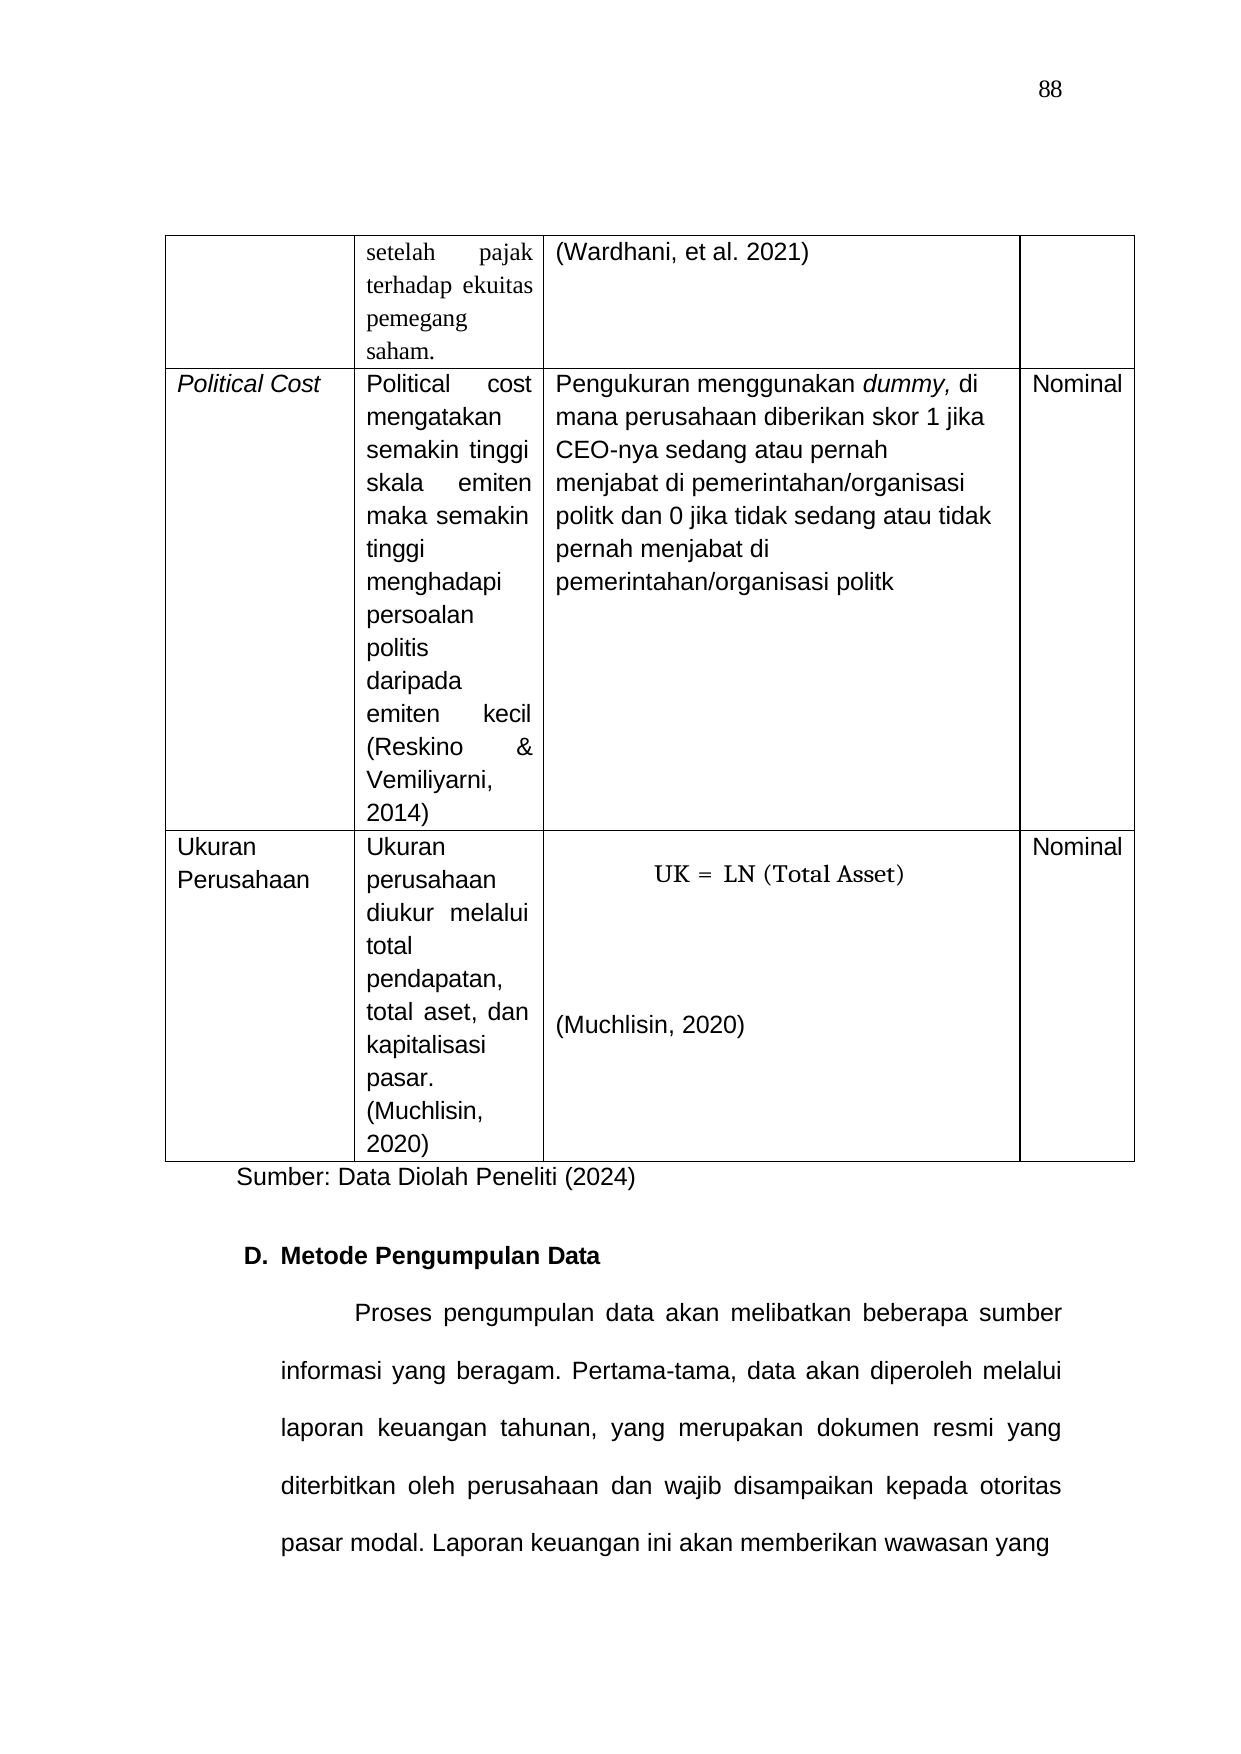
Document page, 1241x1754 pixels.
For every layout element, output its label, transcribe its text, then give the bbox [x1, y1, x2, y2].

table_header [1021, 236, 1134, 367]
table_cell Political Cost [166, 369, 354, 830]
table_cell Ukuran Perusahaan [166, 831, 354, 1161]
table_cell Nominal [1021, 831, 1134, 1161]
table_cell Nominal [1021, 369, 1134, 830]
table_header setelah pajak terhadap ekuitas pemegang saham. [355, 236, 543, 367]
subtitle Metode Pengumpulan Data [243, 1241, 1137, 1269]
table_header [166, 236, 354, 367]
text Proses pengumpulan data akan melibatkan beberapa sumber informasi yang beragam. Pertama-tama, data akan diperoleh melalui laporan keuangan tahunan, yang merupakan dokumen resmi yang diterbitkan oleh perusahaan dan wajib disampaikan kepada otoritas pasar modal. Laporan keuangan ini akan memberikan wawasan yang [281, 1298, 1063, 1557]
text Sumber: Data Diolah Peneliti (2024) [236, 1162, 1137, 1191]
table_cell Ukuran perusahaan diukur melalui total pendapatan, total aset, dan kapitalisasi pasar. (Muchlisin, 2020) [355, 831, 543, 1161]
table_cell UK = LN (Total Asset) (Muchlisin, 2020) [544, 831, 1019, 1161]
table_header (Wardhani, et al. 2021) [544, 236, 1019, 367]
table_cell Pengukuran menggunakan dummy, di mana perusahaan diberikan skor 1 jika CEO-nya sedang atau pernah menjabat di pemerintahan/organisasi politk dan 0 jika tidak sedang atau tidak pernah menjabat di pemerintahan/organisasi politk [544, 369, 1019, 830]
table_cell Political cost mengatakan semakin tinggi skala emiten maka semakin tinggi menghadapi persoalan politis daripada emiten kecil (Reskino & Vemiliyarni, 2014) [355, 369, 543, 830]
